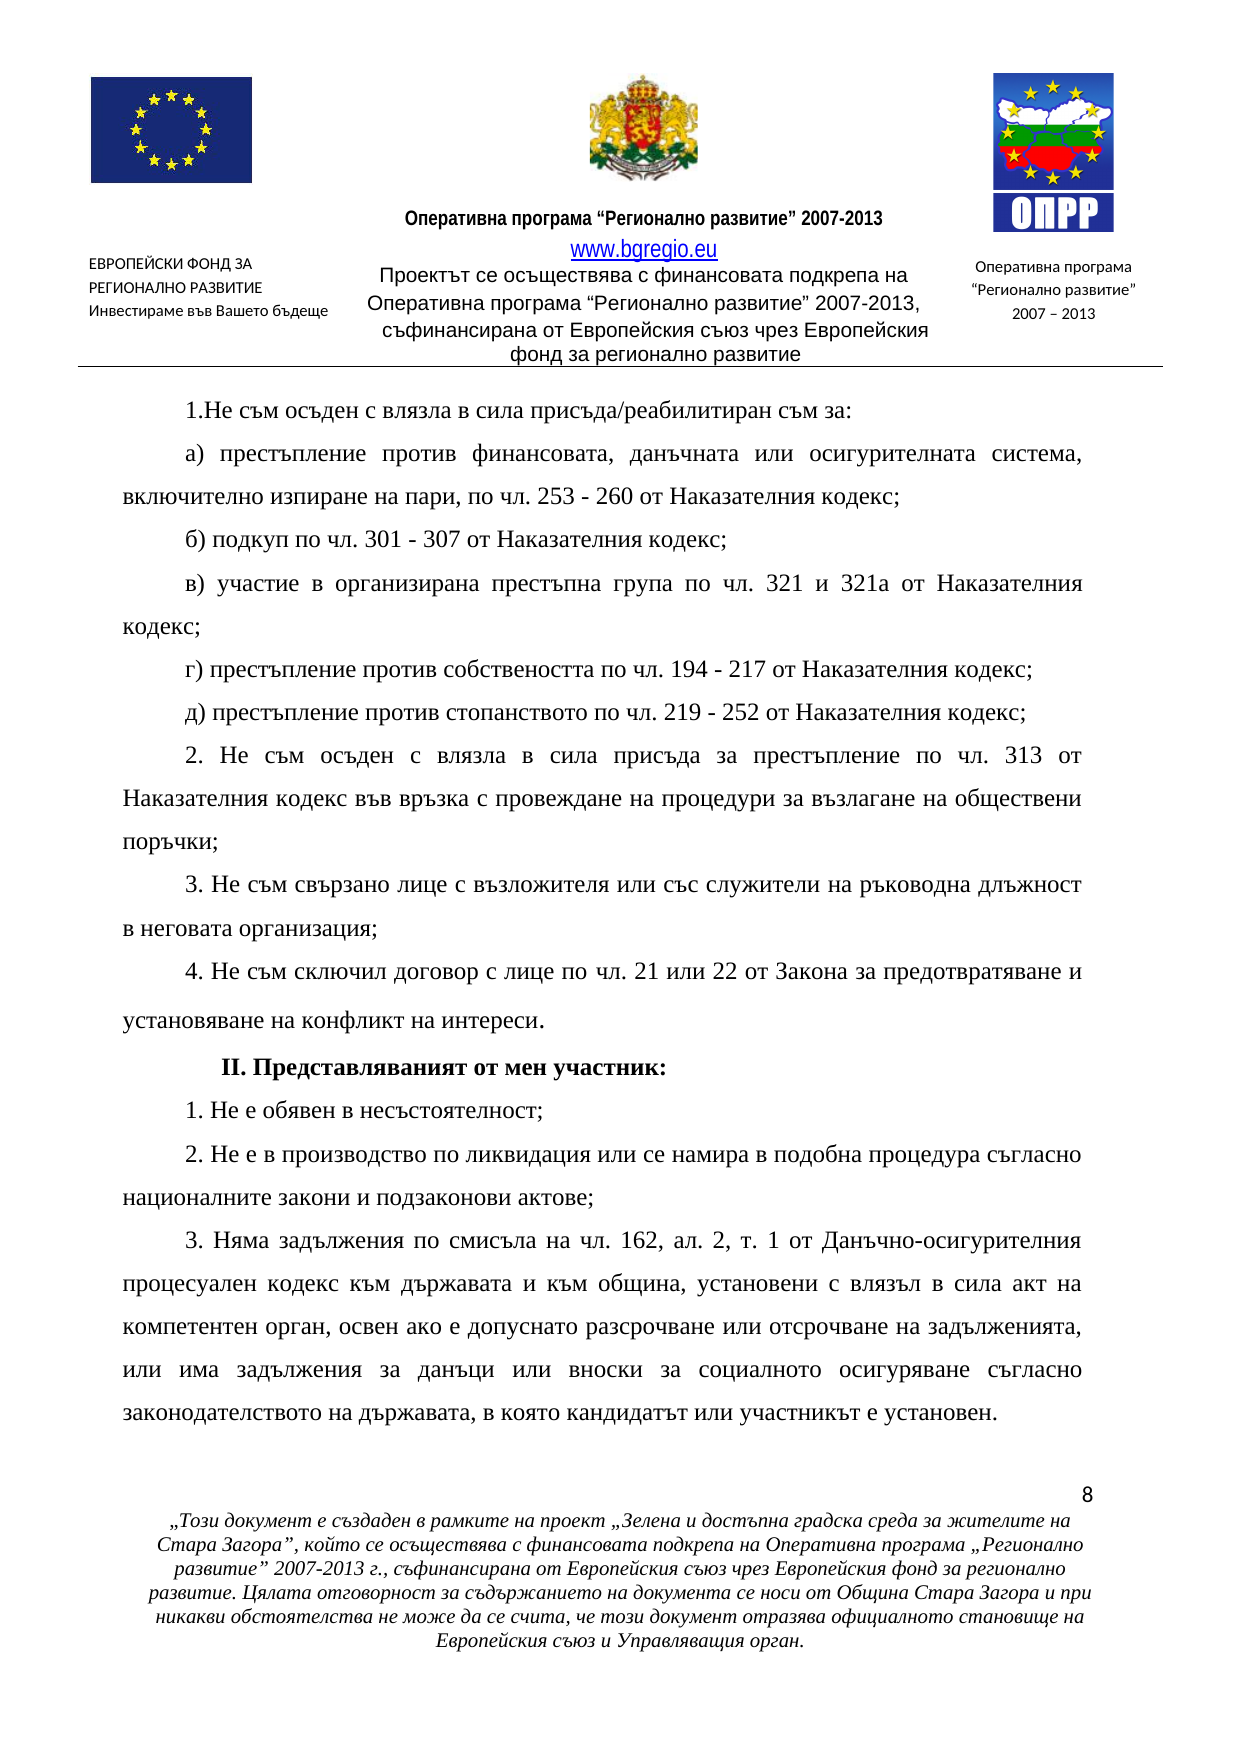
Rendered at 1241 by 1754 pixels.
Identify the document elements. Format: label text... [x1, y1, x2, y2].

text г) престъпление против собствеността по чл. 194 - 217 от Наказателния кодекс; [122, 654, 1083, 683]
text 3. Няма задължения по смисъла на чл. 162, ал. 2, т. 1 от Данъчно-осигурителния процесуален кодекс към държавата и към община, установени с влязъл в сила акт на компетентен орган, освен ако е допуснато разсрочване или отсрочване на задълженията, или има задължения за данъци или вноски за социалното осигуряване съгласно законодателството на държавата, в която кандидатът или участникът е установен. [122, 1225, 1083, 1426]
picture [589, 73, 698, 182]
text б) подкуп по чл. 301 - 307 от Наказателния кодекс; [122, 524, 1083, 553]
text в) участие в организирана престъпна група по чл. 321 и 321а от Наказателния кодекс; [122, 568, 1083, 639]
text 1.Не съм осъден с влязла в сила присъда/реабилитиран съм за: [122, 395, 1083, 424]
text 2. Не е в производство по ликвидация или се намира в подобна процедура съгласно националните закони и подзаконови актове; [122, 1139, 1083, 1211]
text 3. Не съм свързано лице с възложителя или със служители на ръководна длъжност в неговата организация; [122, 869, 1083, 941]
text 4. Не съм сключил договор с лице по чл. 21 или 22 от Закона за предотвратяване и установяване на конфликт на интереси. [122, 956, 1083, 1036]
text 2. Не съм осъден с влязла в сила присъда за престъпление по чл. 313 от Наказателния кодекс във връзка с провеждане на процедури за възлагане на обществени поръчки; [122, 740, 1083, 855]
text а) престъпление против финансовата, данъчната или осигурителната система, включително изпиране на пари, по чл. 253 - 260 от Наказателния кодекс; [122, 438, 1083, 510]
text II. Представляваният от мен участник: [147, 1052, 1093, 1081]
text 1. Не е обявен в несъстоятелност; [122, 1096, 1083, 1124]
picture [993, 73, 1114, 232]
text д) престъпление против стопанството по чл. 219 - 252 от Наказателния кодекс; [122, 697, 1083, 726]
